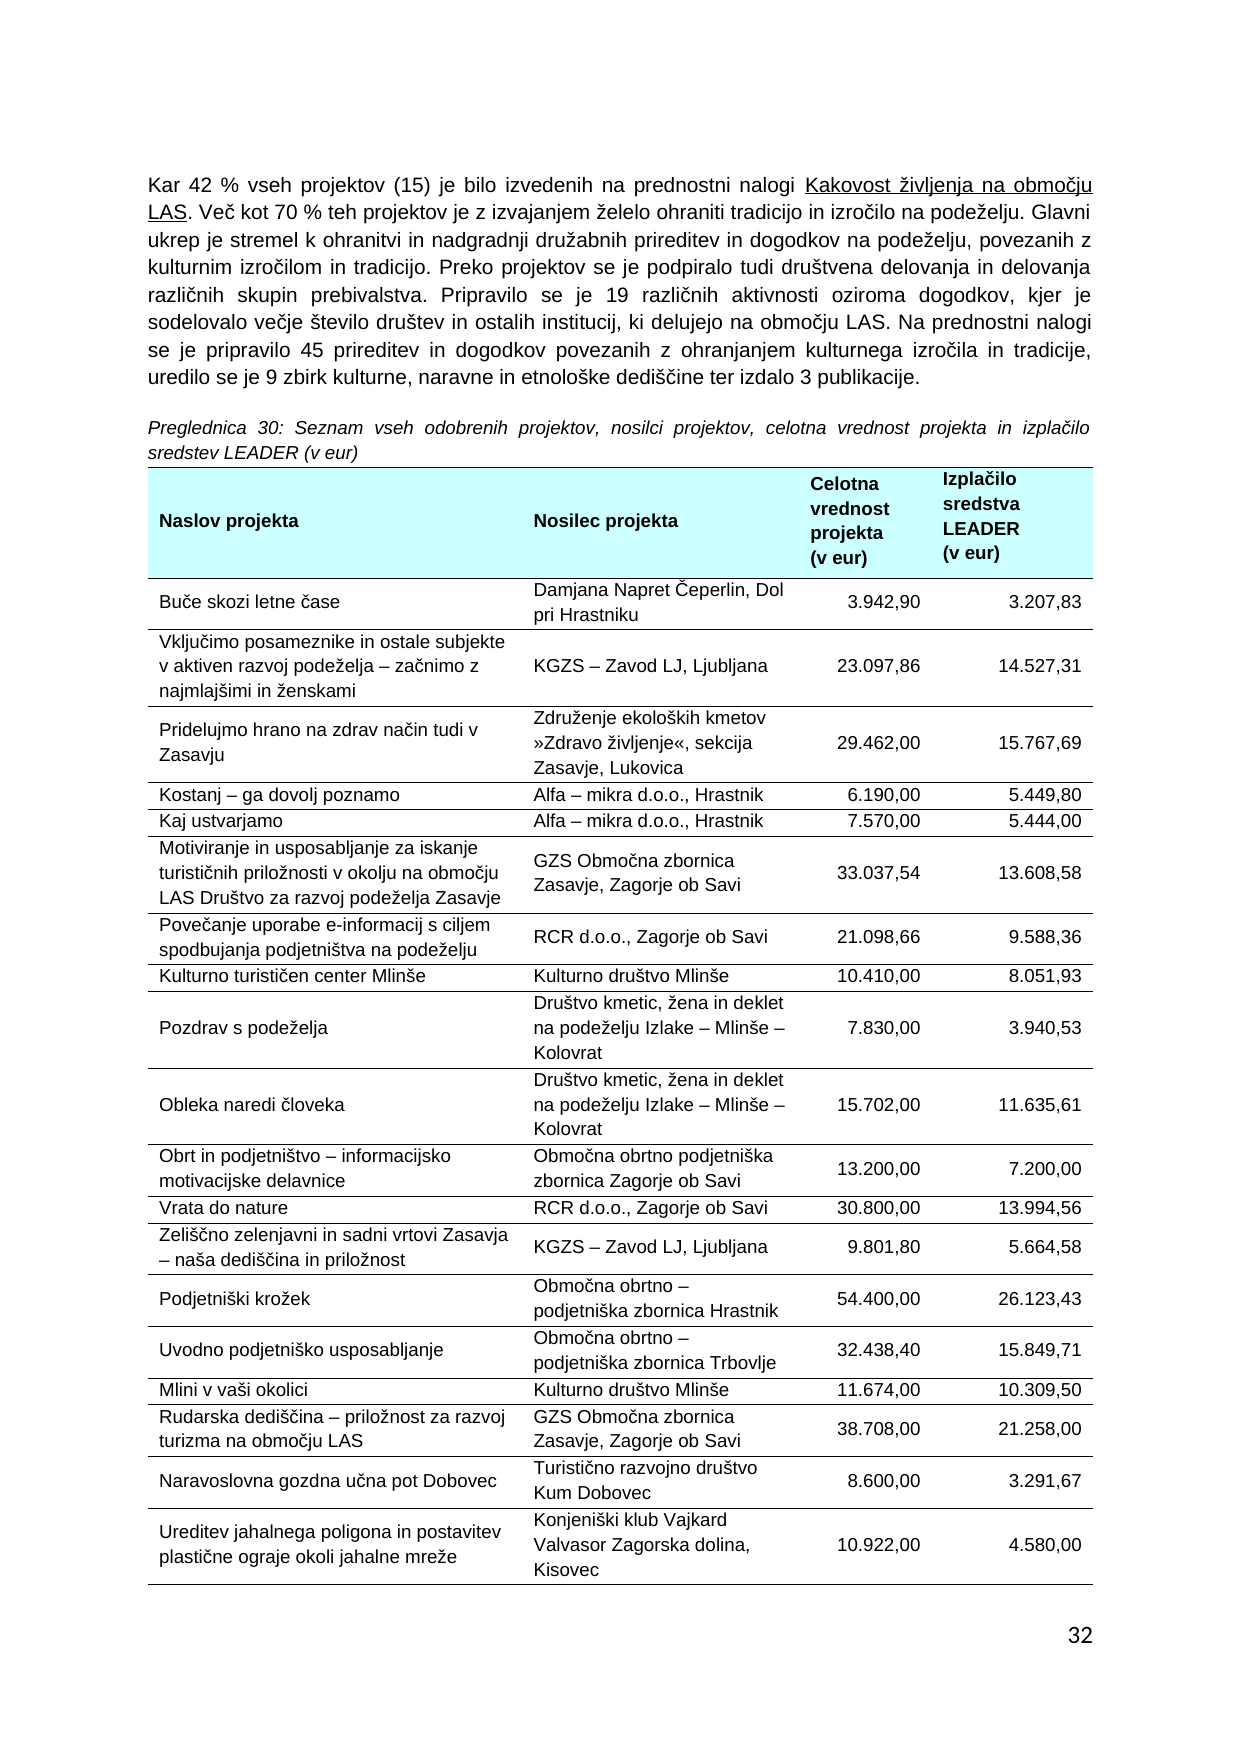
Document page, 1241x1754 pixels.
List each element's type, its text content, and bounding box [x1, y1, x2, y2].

table_cell 23.097,86 [799, 630, 931, 706]
table_cell KGZS – Zavod LJ, Ljubljana [522, 630, 799, 706]
table_cell Vrata do nature [148, 1197, 522, 1222]
table_cell Alfa – mikra d.o.o., Hrastnik [522, 810, 799, 836]
table_cell Območna obrtno – podjetniška zbornica Trbovlje [522, 1327, 799, 1377]
table_cell Povečanje uporabe e-informacij s ciljem spodbujanja podjetništva na podeželju [148, 914, 522, 964]
table_cell 5.449,80 [931, 783, 1093, 809]
table_cell GZS Območna zbornica Zasavje, Zagorje ob Savi [522, 1405, 799, 1456]
table_cell 15.702,00 [799, 1069, 931, 1144]
table_header Nosilec projekta [522, 468, 799, 578]
table_cell 6.190,00 [799, 783, 931, 809]
table_cell 13.200,00 [799, 1145, 931, 1196]
text Kar 42 % vseh projektov (15) je bilo izvedenih na prednostni nalogi Kakovost življenja na območju LAS. Več kot 70 % teh projektov je z izvajanjem želelo ohraniti tradicijo in izročilo na podeželju. Glavni ukrep je stremel k ohranitvi in nadgradnji družabnih prireditev in dogodkov na podeželju, povezanih z kulturnim izročilom in tradicijo. Preko projektov se je podpiralo tudi društvena delovanja in delovanja različnih skupin prebivalstva. Pripravilo se je 19 različnih aktivnosti oziroma dogodkov, kjer je sodelovalo večje število društev in ostalih institucij, ki delujejo na območju LAS. Na prednostni nalogi se je pripravilo 45 prireditev in dogodkov povezanih z ohranjanjem kulturnega izročila in tradicije, uredilo se je 9 zbirk kulturne, naravne in etnološke dediščine ter izdalo 3 publikacije. [148, 172, 1093, 389]
table_cell 3.942,90 [799, 579, 931, 629]
table_cell RCR d.o.o., Zagorje ob Savi [522, 914, 799, 964]
table_cell 32.438,40 [799, 1327, 931, 1377]
table_cell 14.527,31 [931, 630, 1093, 706]
table_cell 3.207,83 [931, 579, 1093, 629]
table_header Izplačilo sredstva LEADER (v eur) [931, 468, 1093, 578]
table_cell Rudarska dediščina – priložnost za razvoj turizma na območju LAS [148, 1405, 522, 1456]
table_cell Območna obrtno podjetniška zbornica Zagorje ob Savi [522, 1145, 799, 1196]
table_cell 26.123,43 [931, 1275, 1093, 1326]
table_cell 4.580,00 [931, 1509, 1093, 1584]
table_cell 29.462,00 [799, 707, 931, 782]
table_cell Buče skozi letne čase [148, 579, 522, 629]
text Preglednica 30: Seznam vseh odobrenih projektov, nosilci projektov, celotna vrednost projekta in izplačilo sredstev LEADER (v eur) [148, 417, 1093, 463]
table_cell 3.291,67 [931, 1457, 1093, 1508]
table_cell 13.994,56 [931, 1197, 1093, 1222]
table_cell KGZS – Zavod LJ, Ljubljana [522, 1224, 799, 1274]
table_cell 8.051,93 [931, 965, 1093, 991]
table_cell 9.588,36 [931, 914, 1093, 964]
table_cell Kulturno turističen center Mlinše [148, 965, 522, 991]
table_cell Društvo kmetic, žena in deklet na podeželju Izlake – Mlinše – Kolovrat [522, 1069, 799, 1144]
table_cell 15.767,69 [931, 707, 1093, 782]
table_cell Konjeniški klub Vajkard Valvasor Zagorska dolina, Kisovec [522, 1509, 799, 1584]
table_cell Zeliščno zelenjavni in sadni vrtovi Zasavja – naša dediščina in priložnost [148, 1224, 522, 1274]
table_cell Pridelujmo hrano na zdrav način tudi v Zasavju [148, 707, 522, 782]
table_cell 7.570,00 [799, 810, 931, 836]
table_cell 7.830,00 [799, 992, 931, 1067]
table_cell 5.444,00 [931, 810, 1093, 836]
table_cell 8.600,00 [799, 1457, 931, 1508]
table_cell RCR d.o.o., Zagorje ob Savi [522, 1197, 799, 1222]
table_cell Naravoslovna gozdna učna pot Dobovec [148, 1457, 522, 1508]
table_cell Obrt in podjetništvo – informacijsko motivacijske delavnice [148, 1145, 522, 1196]
table_header Celotna vrednost projekta (v eur) [799, 468, 931, 578]
table_cell Vključimo posameznike in ostale subjekte v aktiven razvoj podeželja – začnimo z najmlajšimi in ženskami [148, 630, 522, 706]
table_cell 33.037,54 [799, 837, 931, 912]
table_cell Kaj ustvarjamo [148, 810, 522, 836]
table_cell Mlini v vaši okolici [148, 1379, 522, 1404]
table_cell 3.940,53 [931, 992, 1093, 1067]
table_cell 21.098,66 [799, 914, 931, 964]
table_cell Uvodno podjetniško usposabljanje [148, 1327, 522, 1377]
table_cell 10.309,50 [931, 1379, 1093, 1404]
table_cell Alfa – mikra d.o.o., Hrastnik [522, 783, 799, 809]
table_cell 21.258,00 [931, 1405, 1093, 1456]
table_cell 13.608,58 [931, 837, 1093, 912]
table_cell 38.708,00 [799, 1405, 931, 1456]
table_cell 11.635,61 [931, 1069, 1093, 1144]
table_cell 10.922,00 [799, 1509, 931, 1584]
table_cell Podjetniški krožek [148, 1275, 522, 1326]
table_cell Turistično razvojno društvo Kum Dobovec [522, 1457, 799, 1508]
table_cell 7.200,00 [931, 1145, 1093, 1196]
table_cell Območna obrtno – podjetniška zbornica Hrastnik [522, 1275, 799, 1326]
table_cell 15.849,71 [931, 1327, 1093, 1377]
table_header Naslov projekta [148, 468, 522, 578]
table_cell Ureditev jahalnega poligona in postavitev plastične ograje okoli jahalne mreže [148, 1509, 522, 1584]
table_cell GZS Območna zbornica Zasavje, Zagorje ob Savi [522, 837, 799, 912]
table_cell Združenje ekoloških kmetov »Zdravo življenje«, sekcija Zasavje, Lukovica [522, 707, 799, 782]
table_cell Kulturno društvo Mlinše [522, 965, 799, 991]
table_cell Kostanj – ga dovolj poznamo [148, 783, 522, 809]
table_cell 54.400,00 [799, 1275, 931, 1326]
table_cell 5.664,58 [931, 1224, 1093, 1274]
table_cell Društvo kmetic, žena in deklet na podeželju Izlake – Mlinše – Kolovrat [522, 992, 799, 1067]
table_cell Kulturno društvo Mlinše [522, 1379, 799, 1404]
table_cell 9.801,80 [799, 1224, 931, 1274]
table_cell Obleka naredi človeka [148, 1069, 522, 1144]
table_cell 11.674,00 [799, 1379, 931, 1404]
table_cell 10.410,00 [799, 965, 931, 991]
table_cell Motiviranje in usposabljanje za iskanje turističnih priložnosti v okolju na območju LAS Društvo za razvoj podeželja Zasavje [148, 837, 522, 912]
table_cell 30.800,00 [799, 1197, 931, 1222]
table_cell Pozdrav s podeželja [148, 992, 522, 1067]
table_cell Damjana Napret Čeperlin, Dol pri Hrastniku [522, 579, 799, 629]
